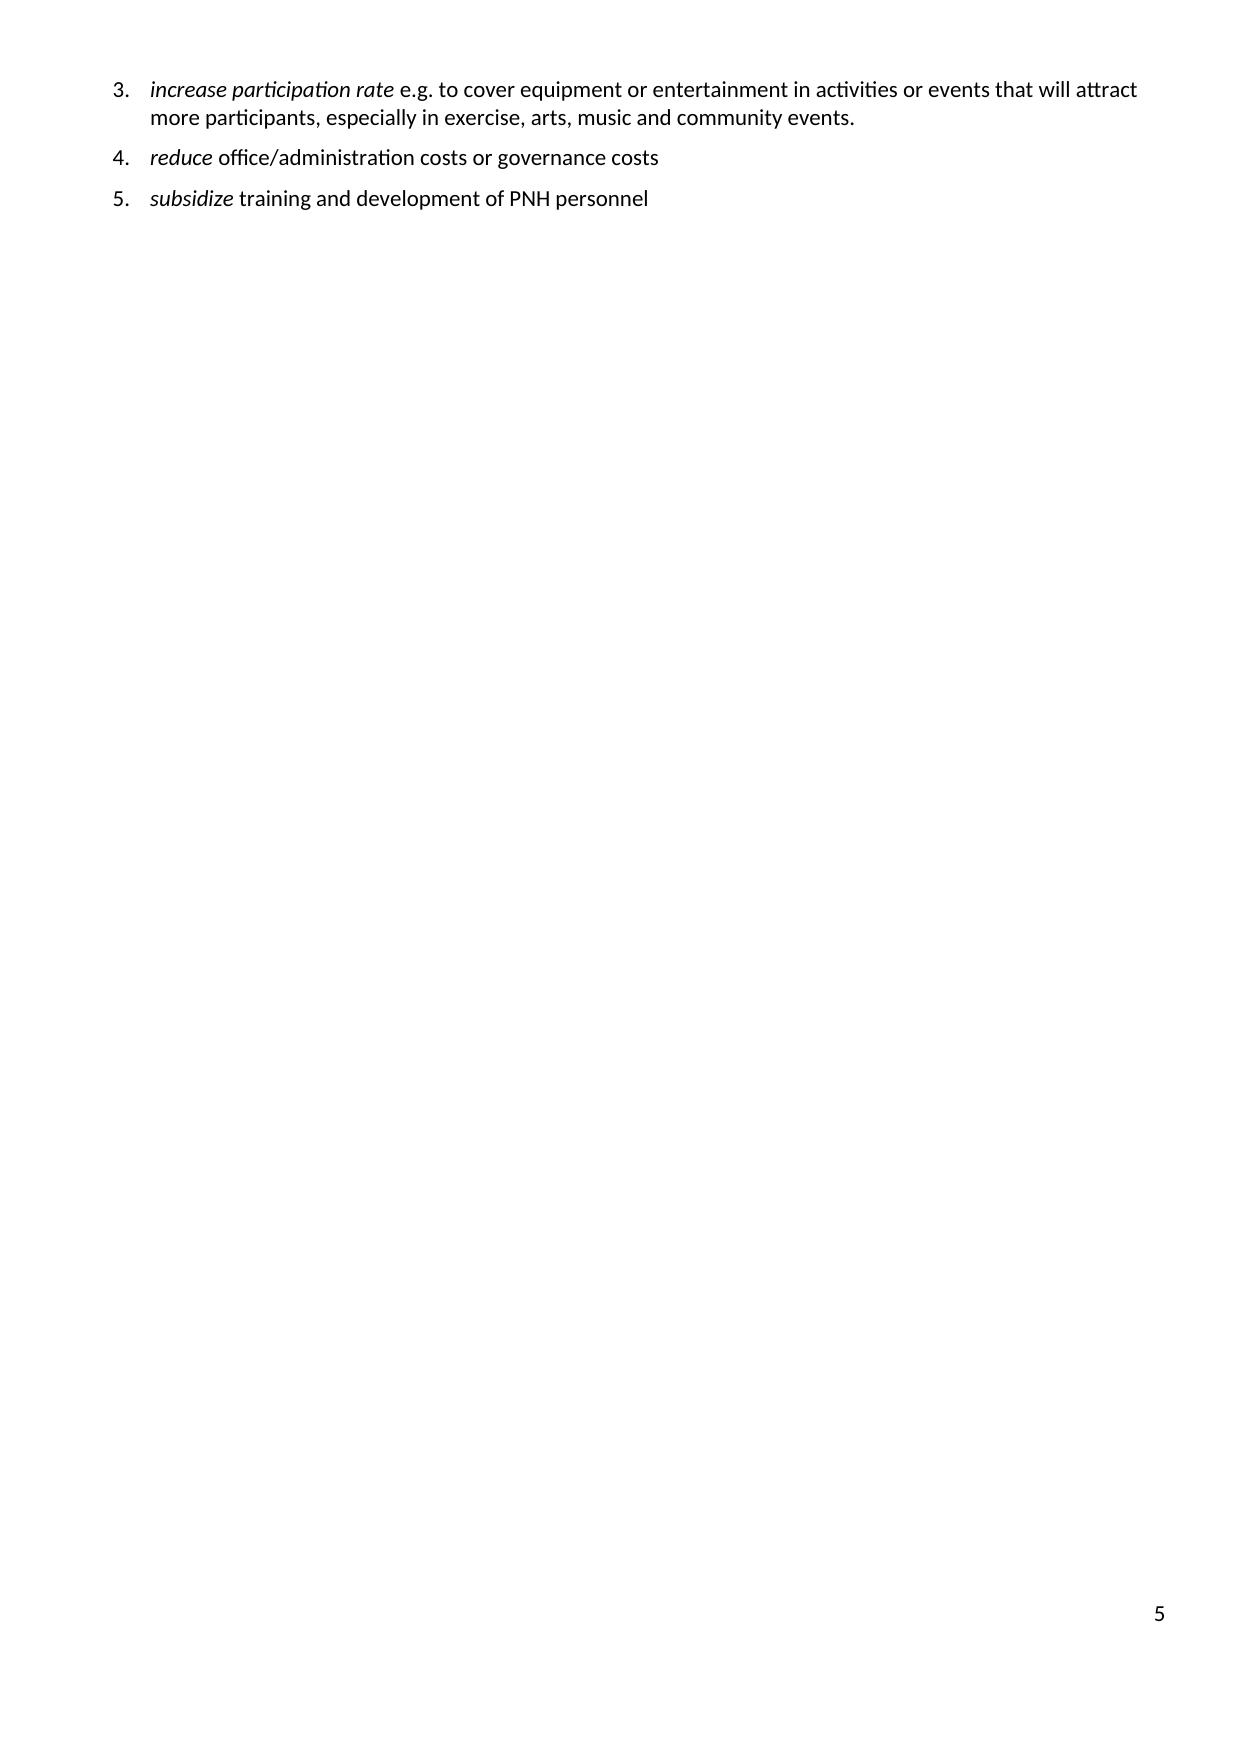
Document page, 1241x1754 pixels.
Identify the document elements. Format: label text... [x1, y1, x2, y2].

list increase participation rate e.g. to cover equipment or entertainment in activities or events that will attract more participants, especially in exercise, arts, music and community events. [112, 75, 1165, 131]
list reduce office/administration costs or governance costs [112, 143, 1165, 172]
list subsidize training and development of PNH personnel [112, 184, 1165, 212]
